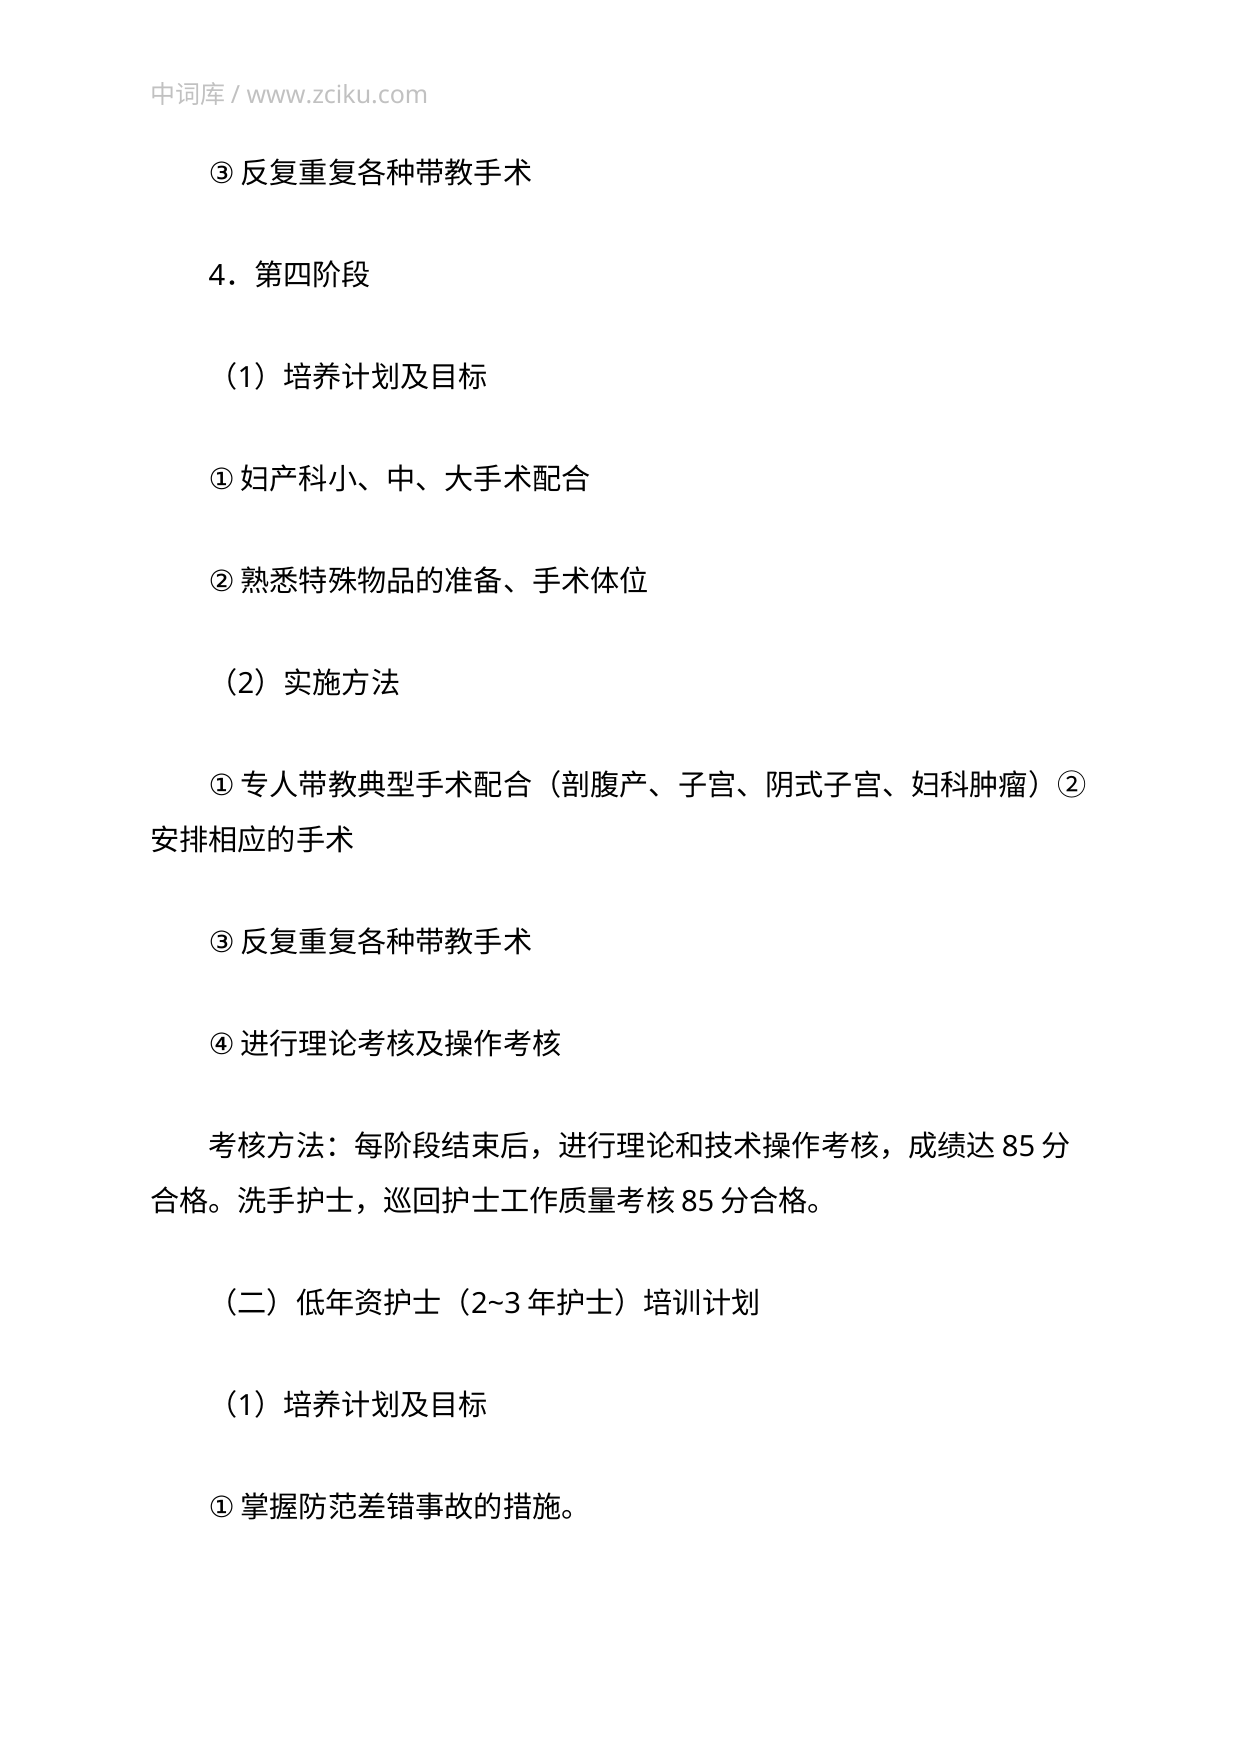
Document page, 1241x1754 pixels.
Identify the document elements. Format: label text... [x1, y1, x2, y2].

text ④进行理论考核及操作考核 [150, 1021, 1090, 1063]
text （1）培养计划及目标 [150, 1382, 1090, 1424]
text ①掌握防范差错事故的措施。 [150, 1483, 1090, 1526]
text ③反复重复各种带教手术 [150, 919, 1090, 961]
text ②熟悉特殊物品的准备、手术体位 [150, 558, 1090, 600]
text ①妇产科小、中、大手术配合 [150, 456, 1090, 498]
text 4．第四阶段 [150, 252, 1090, 294]
text （二）低年资护士（2~3年护士）培训计划 [150, 1279, 1090, 1322]
text （2）实施方法 [150, 660, 1090, 702]
text ③反复重复各种带教手术 [150, 150, 1090, 192]
text ①专人带教典型手术配合（剖腹产、子宫、阴式子宫、妇科肿瘤）②安排相应的手术 [150, 762, 1090, 859]
text （1）培养计划及目标 [150, 354, 1090, 396]
text 考核方法：每阶段结束后，进行理论和技术操作考核，成绩达85分合格。洗手护士，巡回护士工作质量考核85分合格。 [150, 1123, 1090, 1220]
